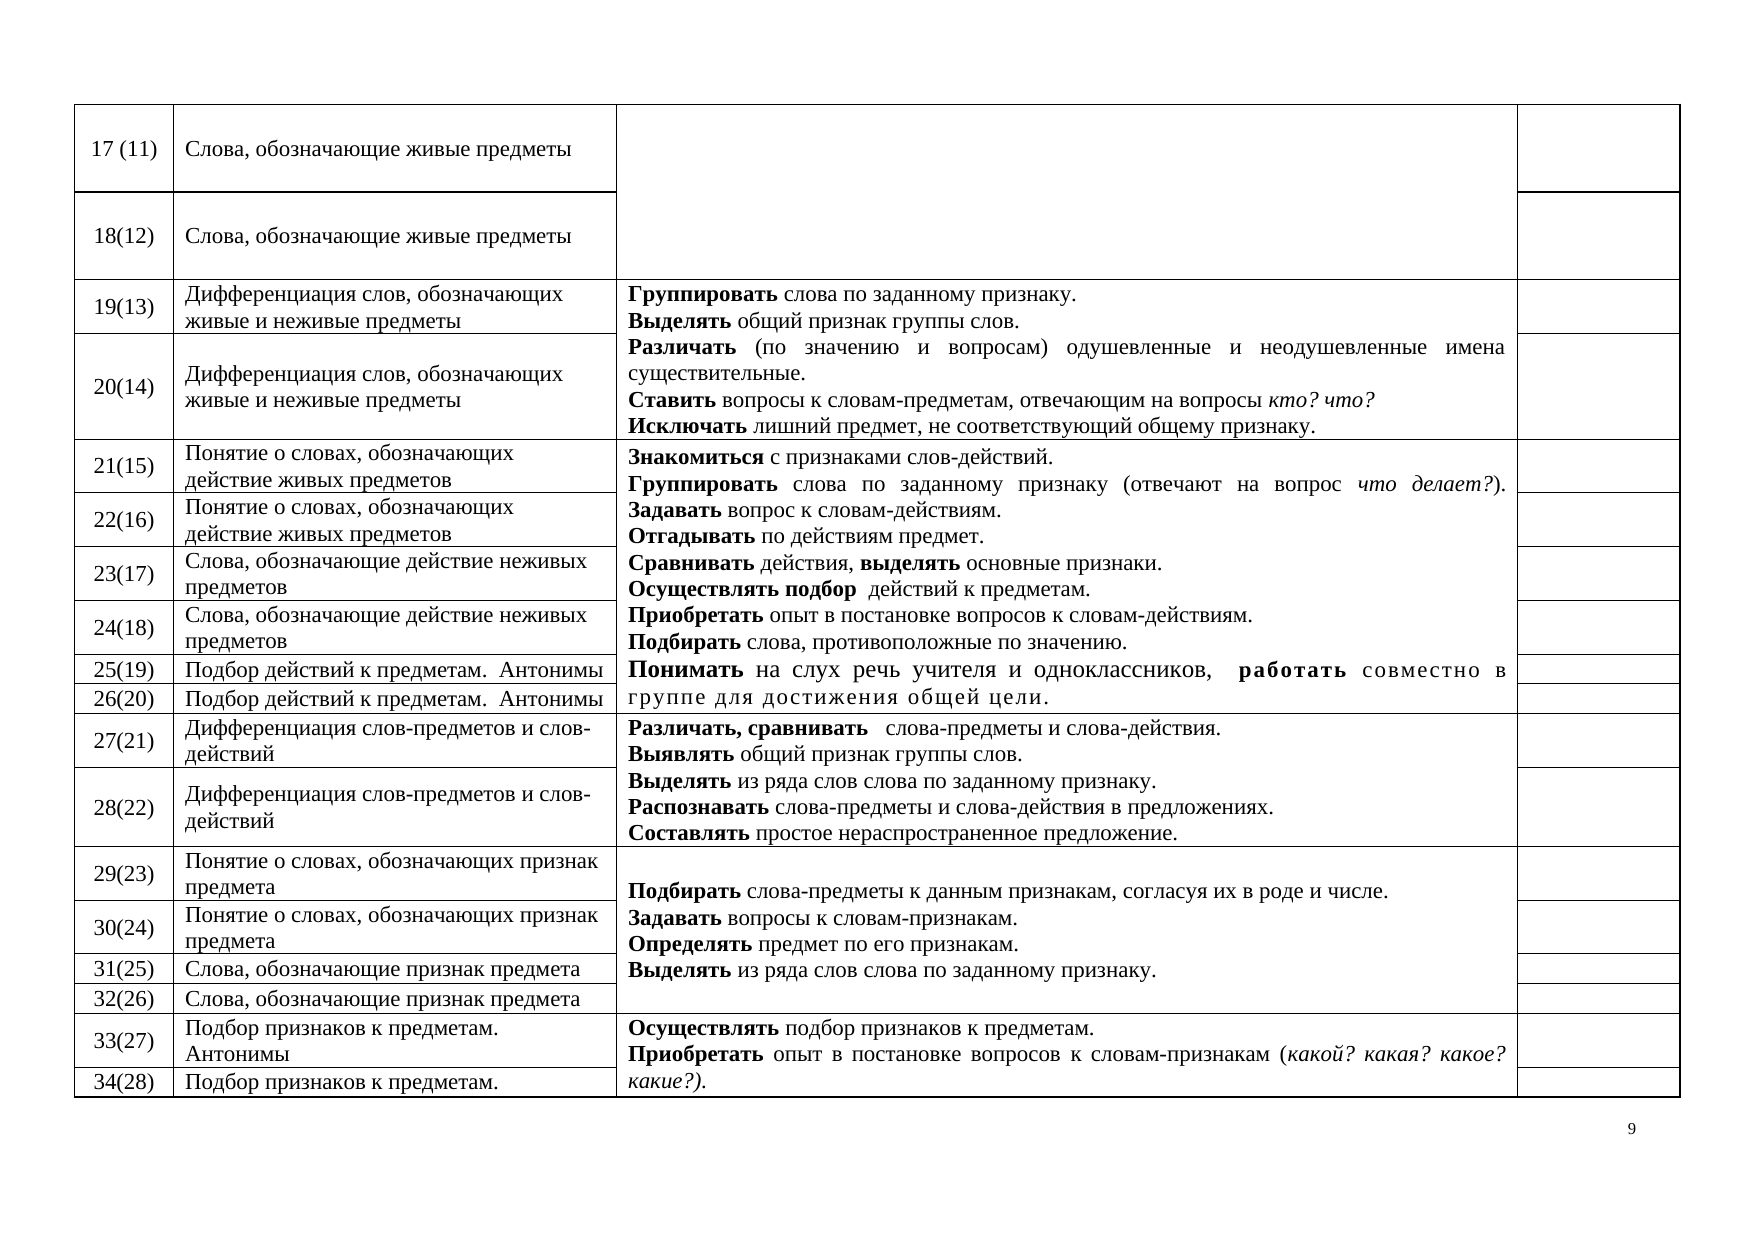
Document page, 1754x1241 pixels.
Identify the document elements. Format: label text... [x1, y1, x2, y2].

table_cell Осуществлять подбор признаков к предметам. Приобретать опыт в постановке вопросов к словам-признакам (какой? какая? какое? какие?). Подбирать антонимы к словам-признакам. Определять роль имен прилагательных в речи. [617, 1014, 1517, 1096]
table_cell Знакомиться с признаками слов-действий. Группировать слова по заданному признаку (отвечают на вопрос что делает?). Задавать вопрос к словам-действиям. Отгадывать по действиям предмет. Сравнивать действия, выделять основные признаки. Осуществлять подбор действий к предметам. Приобретать опыт в постановке вопросов к словам-действиям. Подбирать слова, противоположные по значению. Понимать на слух речь учителя и одноклассников, работать совместно в группе для достижения общей цели. [617, 440, 1517, 713]
table_cell 30(24) [75, 901, 173, 953]
table_cell [1518, 1014, 1679, 1067]
table_cell Понятие о словах, обозначающих действие живых предметов [174, 493, 616, 546]
table_cell Понятие о словах, обозначающих признак предмета [174, 847, 616, 899]
table_cell [1518, 714, 1679, 767]
table_cell 21(15) [75, 440, 173, 492]
table_cell Дифференциация слов, обозначающих живые и неживые предметы [174, 334, 616, 438]
table_cell 22(16) [75, 493, 173, 546]
table_cell 28(22) [75, 768, 173, 846]
table_cell 29(23) [75, 847, 173, 899]
table_cell Различать, сравнивать слова-предметы и слова-действия. Выявлять общий признак группы слов. Выделять из ряда слов слова по заданному признаку. Распознавать слова-предметы и слова-действия в предложениях. Составлять простое нераспространенное предложение. [617, 714, 1517, 846]
table_cell [1518, 193, 1679, 279]
table_cell Дифференциация слов-предметов и слов-действий [174, 768, 616, 846]
table_cell Слова, обозначающие живые предметы [174, 193, 616, 279]
table_cell 24(18) [75, 601, 173, 653]
table_cell Подбор признаков к предметам. Антонимы [174, 1014, 616, 1067]
table_cell Подбирать слова-предметы к данным признакам, согласуя их в роде и числе. Задавать вопросы к словам-признакам. Определять предмет по его признакам. Выделять из ряда слов слова по заданному признаку. [617, 847, 1517, 1013]
table_cell Слова, обозначающие признак предмета [174, 954, 616, 983]
table_cell [1518, 547, 1679, 600]
table_cell [1518, 334, 1679, 438]
table_cell 17 (11) [75, 105, 173, 191]
table_cell 23(17) [75, 547, 173, 600]
table_cell [1518, 901, 1679, 953]
table_cell 33(27) [75, 1014, 173, 1067]
table_cell Слова, обозначающие живые предметы [174, 105, 616, 191]
table_cell Слова, обозначающие признак предмета [174, 984, 616, 1013]
table_cell 34(28) [75, 1068, 173, 1096]
table_cell Дифференциация слов, обозначающих живые и неживые предметы [174, 280, 616, 333]
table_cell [174, 1068, 616, 1096]
table_cell Подбор действий к предметам. Антонимы [174, 684, 616, 713]
table_cell Подбор действий к предметам. Антонимы [174, 655, 616, 683]
table_cell [1518, 684, 1679, 713]
table_cell 19(13) [75, 280, 173, 333]
table_cell [1518, 601, 1679, 653]
table_cell [1518, 493, 1679, 546]
table_cell 20(14) [75, 334, 173, 438]
table_cell 18(12) [75, 193, 173, 279]
table_cell 25(19) [75, 655, 173, 683]
table_cell 31(25) [75, 954, 173, 983]
table_cell [1518, 768, 1679, 846]
table_cell Понятие о словах, обозначающих признак предмета [174, 901, 616, 953]
table_cell Слова, обозначающие действие неживых предметов [174, 601, 616, 653]
table_cell [1518, 655, 1679, 683]
table_cell [1518, 1068, 1679, 1096]
table_cell [1518, 847, 1679, 899]
table_cell [1518, 105, 1679, 191]
table_cell 32(26) [75, 984, 173, 1013]
table_cell Группировать слова по заданному признаку. Выделять общий признак группы слов. Различать (по значению и вопросам) одушевленные и неодушевленные имена существительные. Ставить вопросы к словам-предметам, отвечающим на вопросы кто? что? Исключать лишний предмет, не соответствующий общему признаку. [617, 280, 1517, 438]
table_cell 26(20) [75, 684, 173, 713]
table_cell Дифференциация слов-предметов и слов-действий [174, 714, 616, 767]
table_cell [1518, 440, 1679, 492]
table_cell [1518, 954, 1679, 983]
table_cell [1518, 984, 1679, 1013]
table_cell Понятие о словах, обозначающих действие живых предметов [174, 440, 616, 492]
table_cell Слова, обозначающие действие неживых предметов [174, 547, 616, 600]
table_cell [1518, 280, 1679, 333]
table_cell 27(21) [75, 714, 173, 767]
